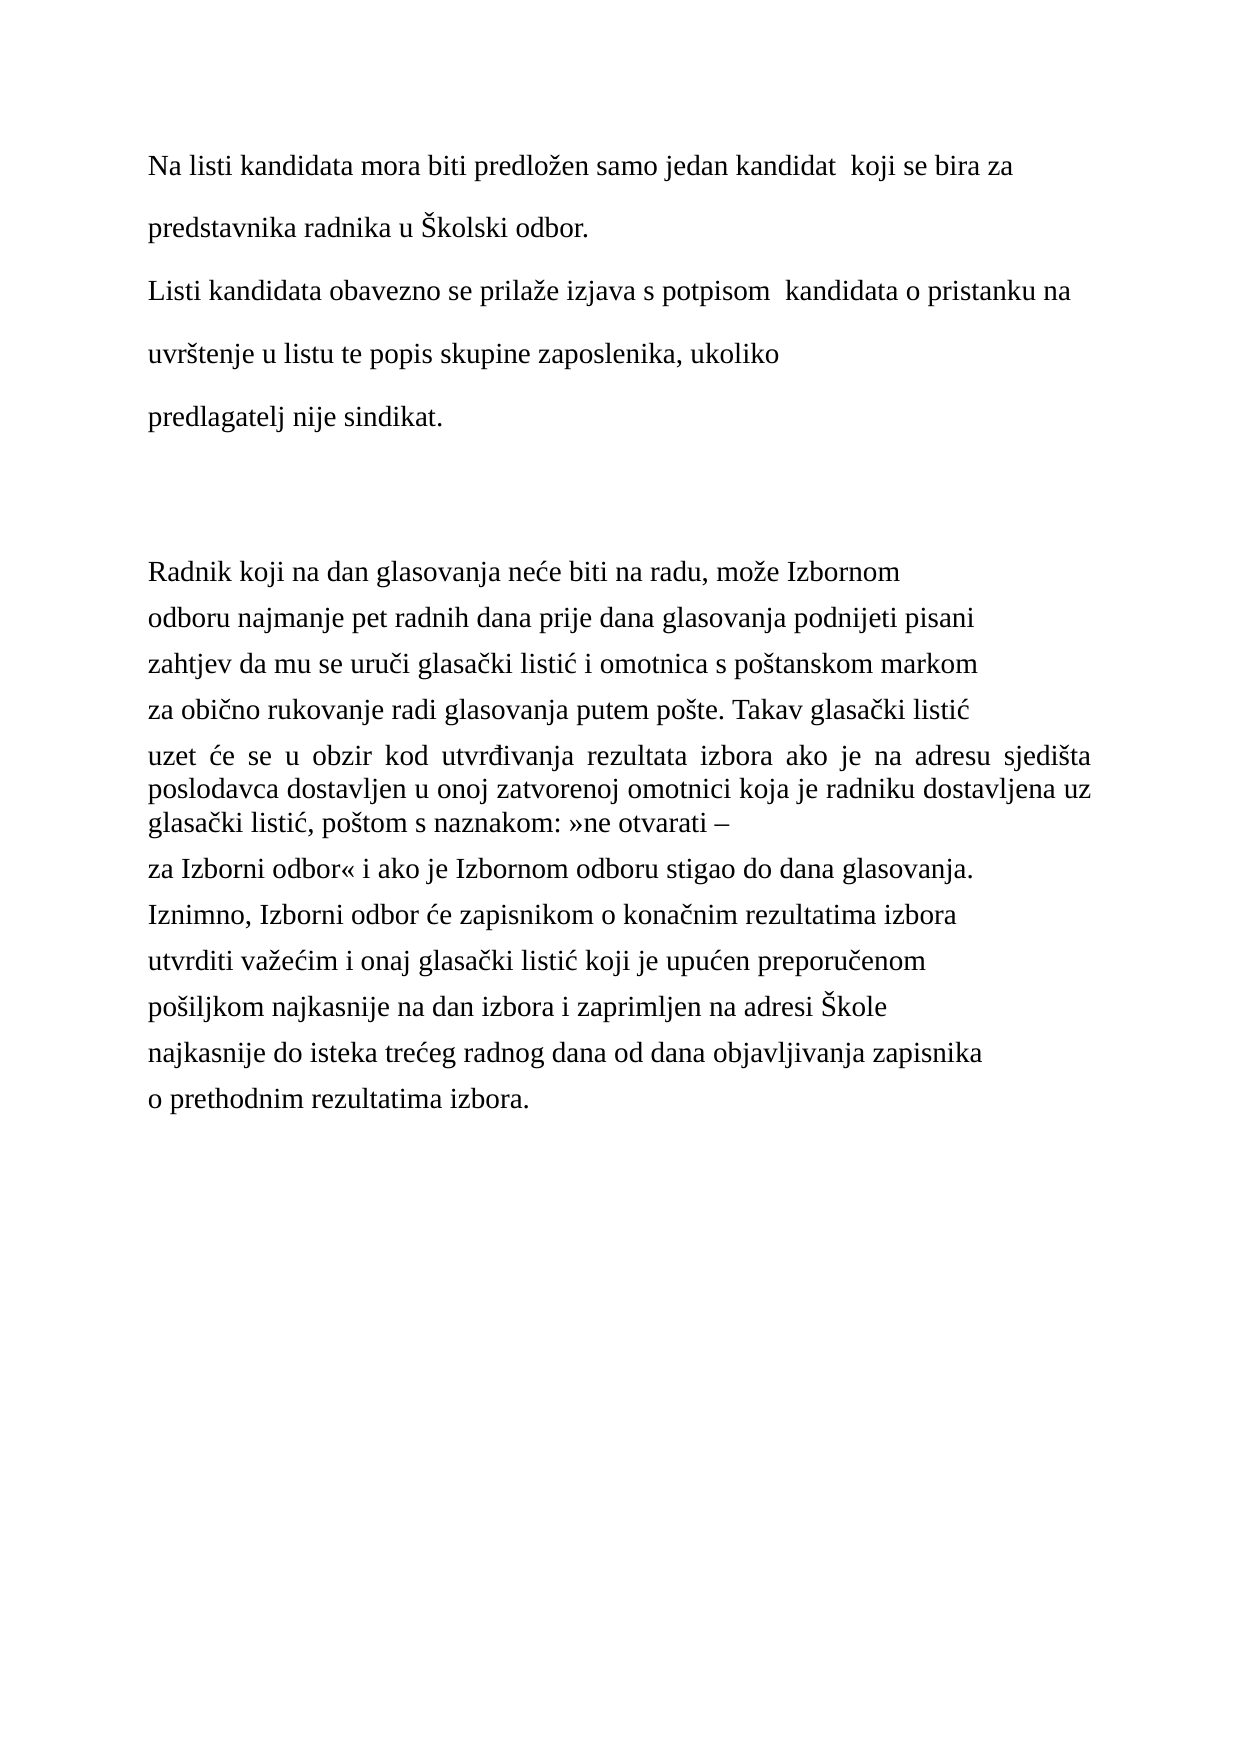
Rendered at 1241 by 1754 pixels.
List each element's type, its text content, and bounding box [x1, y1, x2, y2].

text Iznimno, Izborni odbor će zapisnikom o konačnim rezultatima izbora [148, 897, 1093, 931]
text predstavnika radnika u Školski odbor. [148, 210, 1093, 244]
text utvrditi važećim i onaj glasački listić koji je upućen preporučenom [148, 943, 1093, 977]
text uvrštenje u listu te popis skupine zaposlenika, ukoliko [148, 336, 1093, 369]
text za Izborni odbor« i ako je Izbornom odboru stigao do dana glasovanja. [148, 851, 1093, 884]
text pošiljkom najkasnije na dan izbora i zaprimljen na adresi Škole [148, 989, 1093, 1023]
text Listi kandidata obavezno se prilaže izjava s potpisom kandidata o pristanku na [148, 273, 1093, 307]
text najkasnije do isteka trećeg radnog dana od dana objavljivanja zapisnika [148, 1035, 1093, 1069]
text predlagatelj nije sindikat. [148, 399, 1093, 432]
text odboru najmanje pet radnih dana prije dana glasovanja podnijeti pisani [148, 600, 1093, 633]
text Na listi kandidata mora biti predložen samo jedan kandidat koji se bira za [148, 148, 1093, 181]
text uzet će se u obzir kod utvrđivanja rezultata izbora ako je na adresu sjedišta poslodavca dostavljen u onoj zatvorenoj omotnici koja je radniku dostavljena uz glasački listić, poštom s naznakom: »ne otvarati – [148, 738, 1093, 838]
text o prethodnim rezultatima izbora. [148, 1081, 1093, 1115]
text za obično rukovanje radi glasovanja putem pošte. Takav glasački listić [148, 692, 1093, 725]
text zahtjev da mu se uruči glasački listić i omotnica s poštanskom markom [148, 646, 1093, 679]
text Radnik koji na dan glasovanja neće biti na radu, može Izbornom [148, 554, 1093, 587]
